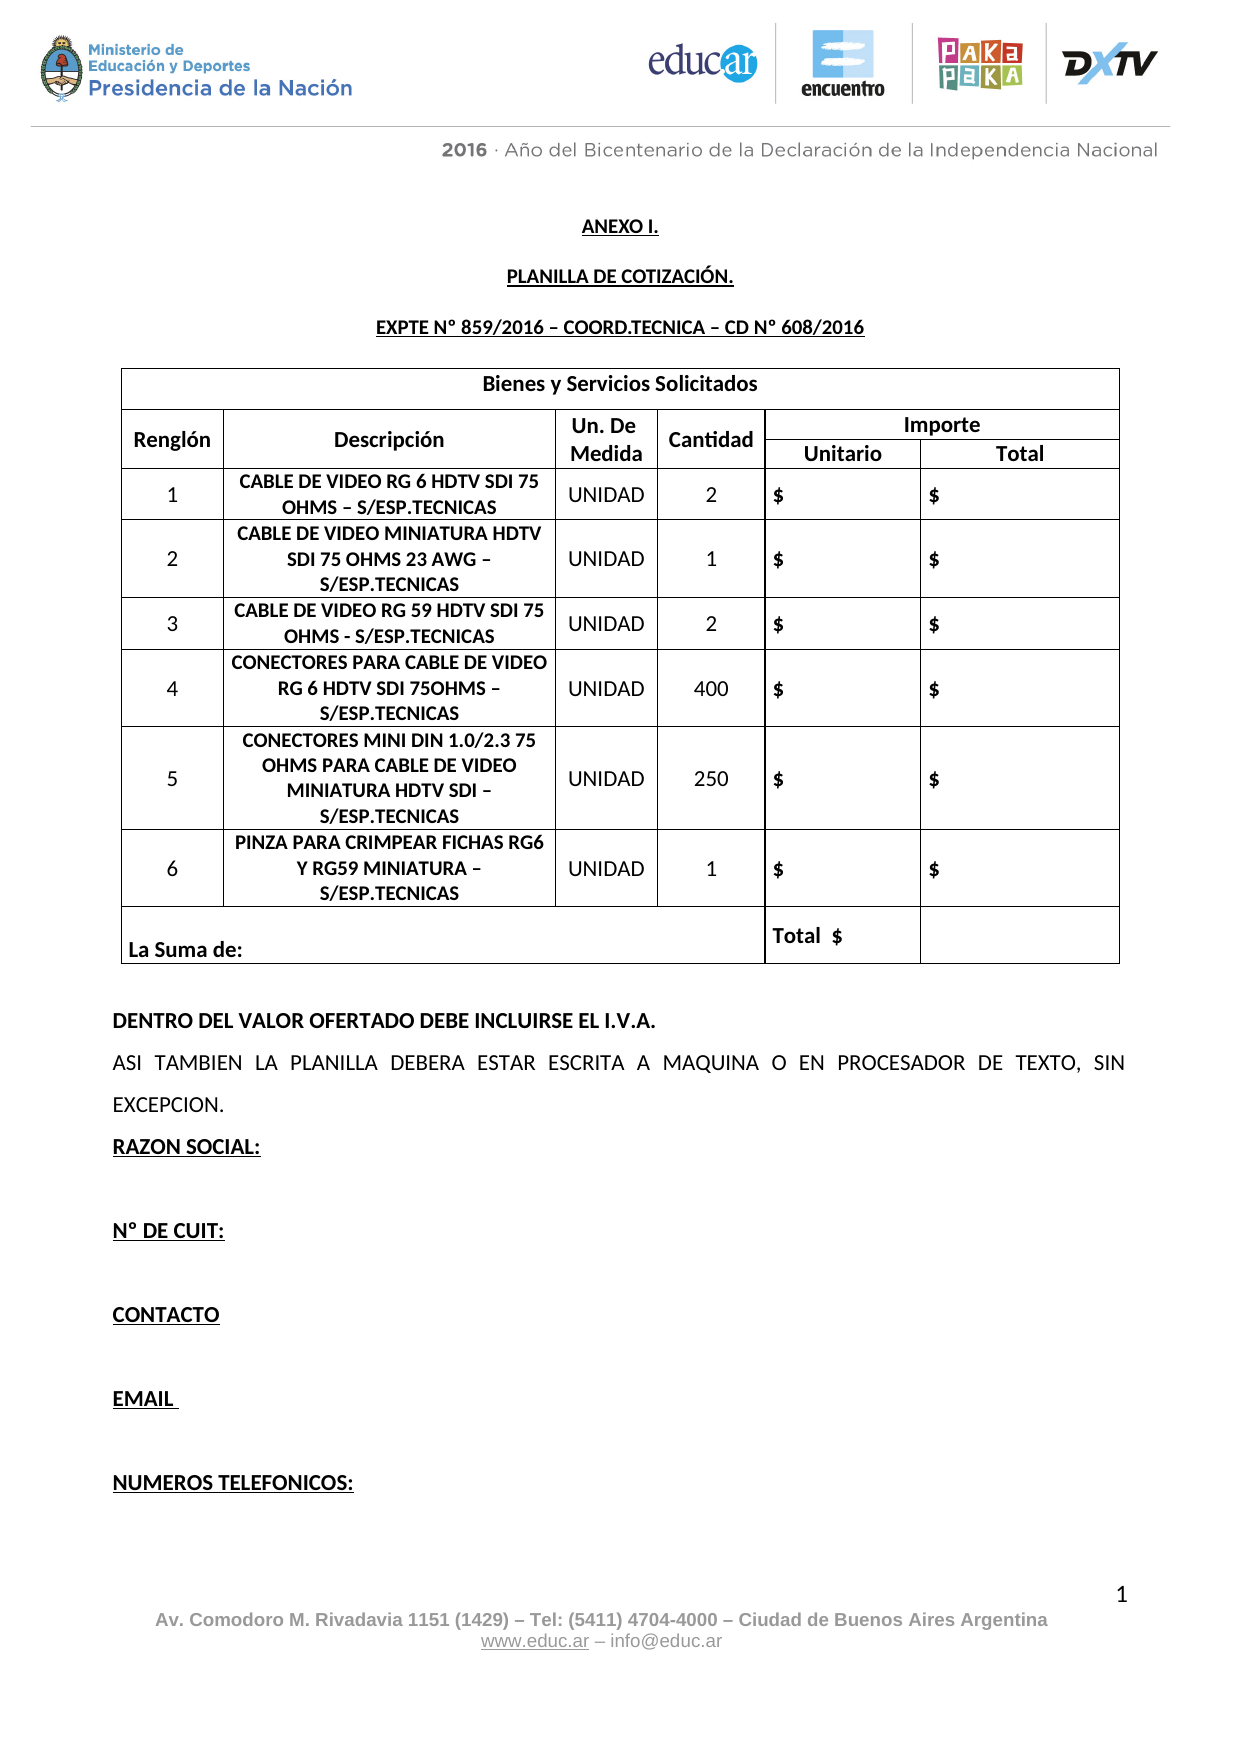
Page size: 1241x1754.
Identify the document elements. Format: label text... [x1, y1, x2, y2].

table_header Bienes y Servicios Solicitados [122, 369, 1119, 409]
text RAZON SOCIAL: [112, 1132, 1128, 1160]
text ANEXO I. [112, 169, 1128, 238]
table_cell 2 [658, 469, 764, 519]
table_cell Unitario [766, 440, 920, 467]
table_cell Importe [766, 410, 1119, 438]
table_cell 4 [122, 650, 223, 726]
table_cell Cantidad [658, 410, 764, 467]
table_cell 3 [122, 598, 223, 648]
table_cell 2 [658, 598, 764, 648]
table_cell $ [766, 830, 920, 906]
table_cell 2 [122, 520, 223, 597]
table_cell 250 [658, 727, 764, 828]
table_cell $ [921, 727, 1119, 828]
table_cell $ [921, 598, 1119, 648]
table_cell UNIDAD [556, 650, 657, 726]
table_cell $ [921, 469, 1119, 519]
table_cell Renglón [122, 410, 223, 467]
table_cell 1 [658, 520, 764, 597]
table_cell UNIDAD [556, 520, 657, 597]
table_cell 6 [122, 830, 223, 906]
table_cell UNIDAD [556, 830, 657, 906]
table_cell Un. De Medida [556, 410, 657, 467]
table_cell UNIDAD [556, 598, 657, 648]
table_cell $ [766, 469, 920, 519]
table_cell [921, 907, 1119, 963]
table_cell $ [766, 650, 920, 726]
table_cell Total [921, 440, 1119, 467]
picture [0, 9, 1200, 169]
table_cell $ [766, 598, 920, 648]
table_cell $ [921, 830, 1119, 906]
text Nº DE CUIT: [112, 1216, 1128, 1244]
table_cell UNIDAD [556, 727, 657, 828]
table_cell PINZA PARA CRIMPEAR FICHAS RG6 Y RG59 MINIATURA – S/ESP.TECNICAS [224, 830, 555, 906]
table_cell 1 [122, 469, 223, 519]
text CONTACTO [112, 1300, 1128, 1328]
table_cell CONECTORES PARA CABLE DE VIDEO RG 6 HDTV SDI 75OHMS – S/ESP.TECNICAS [224, 650, 555, 726]
text ASI TAMBIEN LA PLANILLA DEBERA ESTAR ESCRITA A MAQUINA O EN PROCESADOR DE TEXTO, SIN EXCEPCION. [112, 1048, 1128, 1118]
text PLANILLA DE COTIZACIÓN. [112, 264, 1128, 289]
text NUMEROS TELEFONICOS: [112, 1468, 1128, 1496]
table_cell CABLE DE VIDEO RG 6 HDTV SDI 75 OHMS – S/ESP.TECNICAS [224, 469, 555, 519]
table_cell CABLE DE VIDEO MINIATURA HDTV SDI 75 OHMS 23 AWG – S/ESP.TECNICAS [224, 520, 555, 597]
text EMAIL [112, 1384, 1128, 1412]
table_cell $ [921, 650, 1119, 726]
table_cell Total $ [766, 907, 920, 963]
table_cell 5 [122, 727, 223, 828]
table_cell 1 [658, 830, 764, 906]
table_cell $ [921, 520, 1119, 597]
table_cell CABLE DE VIDEO RG 59 HDTV SDI 75 OHMS - S/ESP.TECNICAS [224, 598, 555, 648]
text EXPTE Nº 859/2016 – COORD.TECNICA – CD Nº 608/2016 [112, 314, 1128, 340]
table_cell $ [766, 727, 920, 828]
table_cell La Suma de: [122, 907, 764, 963]
table_cell CONECTORES MINI DIN 1.0/2.3 75 OHMS PARA CABLE DE VIDEO MINIATURA HDTV SDI – S/ESP.TECNICAS [224, 727, 555, 828]
text DENTRO DEL VALOR OFERTADO DEBE INCLUIRSE EL I.V.A. [112, 1006, 1128, 1034]
table_cell UNIDAD [556, 469, 657, 519]
table_cell Descripción [224, 410, 555, 467]
table_cell $ [766, 520, 920, 597]
table_cell 400 [658, 650, 764, 726]
